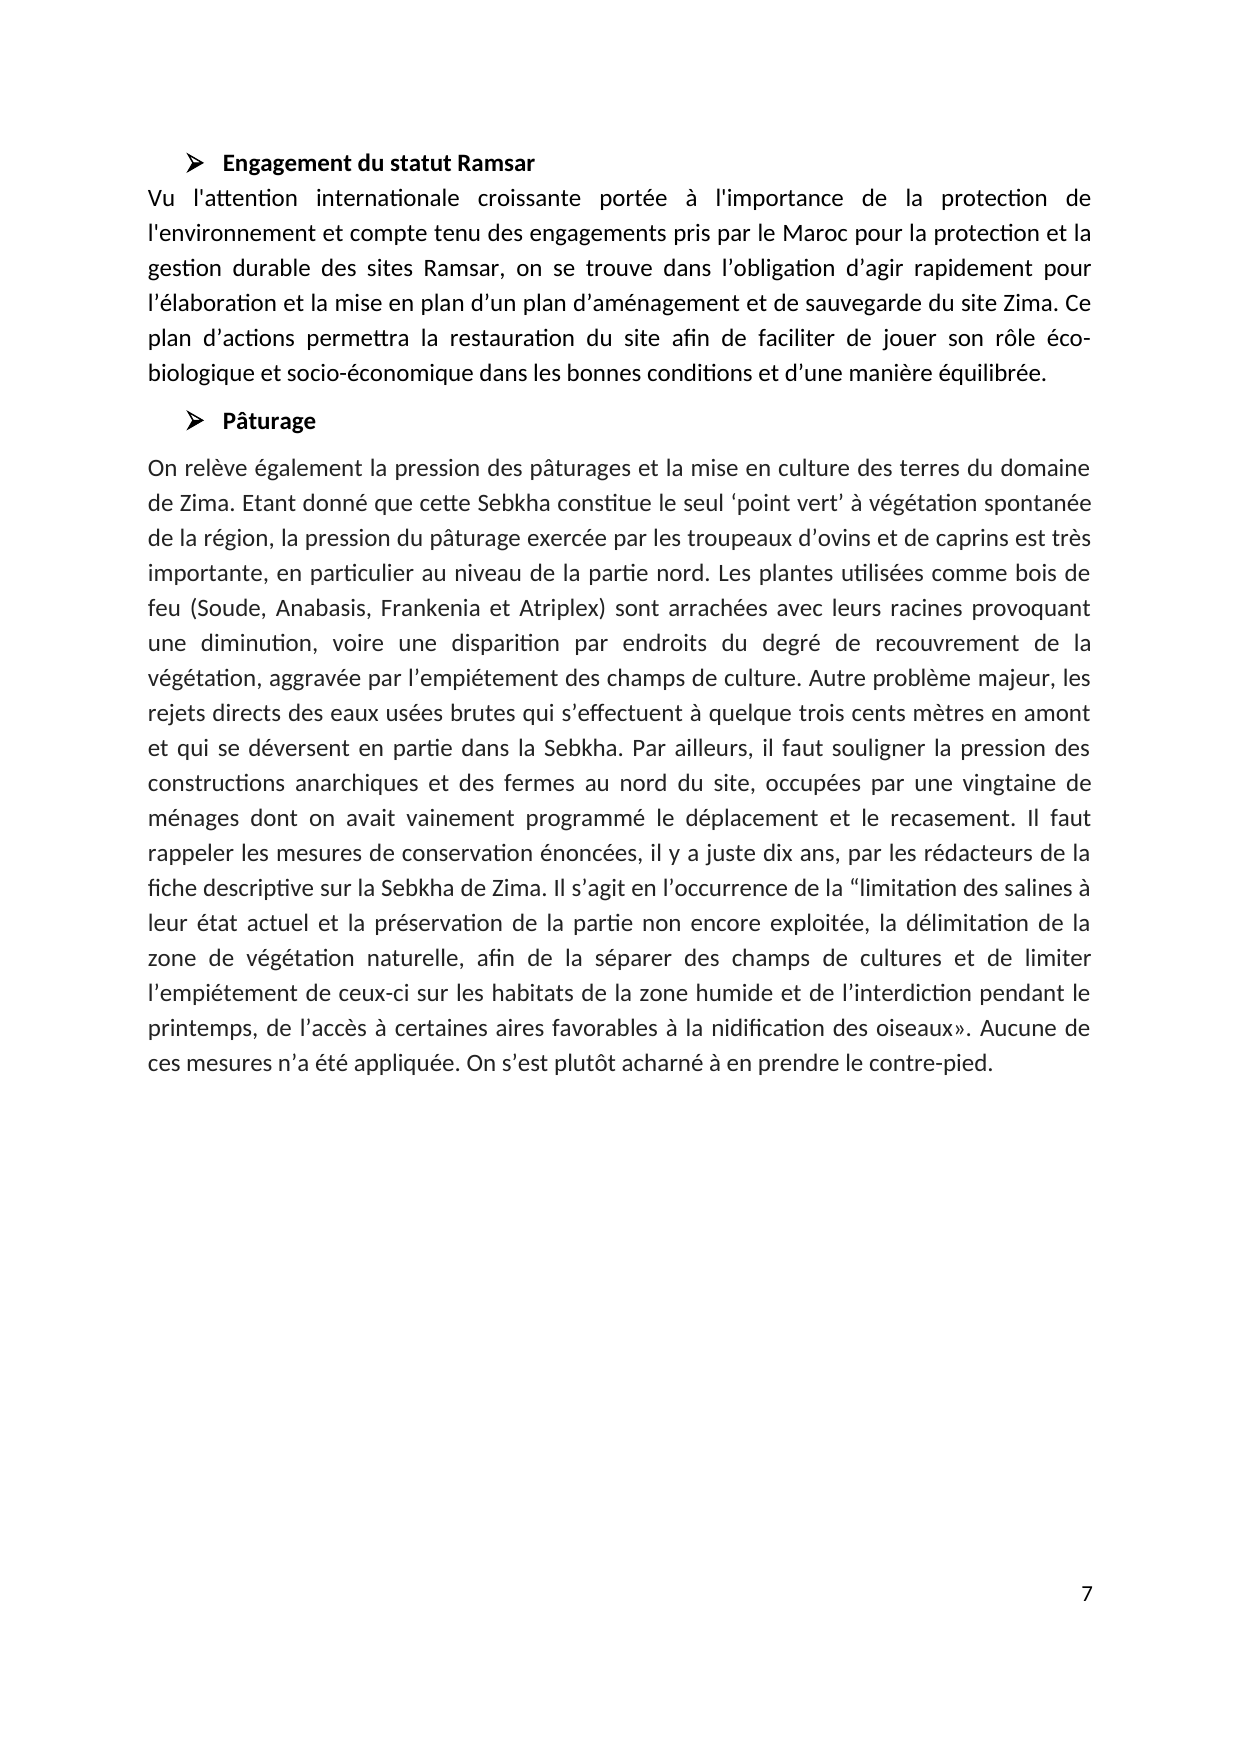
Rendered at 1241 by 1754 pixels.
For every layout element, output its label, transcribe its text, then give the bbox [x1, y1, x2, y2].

text Vu l'attention internationale croissante portée à l'importance de la protection de l'environnement et compte tenu des engagements pris par le Maroc pour la protection et la gestion durable des sites Ramsar, on se trouve dans l’obligation d’agir rapidement pour l’élaboration et la mise en plan d’un plan d’aménagement et de sauvegarde du site Zima. Ce plan d’actions permettra la restauration du site afin de faciliter de jouer son rôle éco-biologique et socio-économique dans les bonnes conditions et d’une manière équilibrée. [148, 183, 1093, 388]
list Engagement du statut Ramsar [185, 148, 1093, 178]
list Pâturage [185, 405, 1093, 436]
text On relève également la pression des pâturages et la mise en culture des terres du domaine de Zima. Etant donné que cette Sebkha constitue le seul ‘point vert’ à végétation spontanée de la région, la pression du pâturage exercée par les troupeaux d’ovins et de caprins est très importante, en particulier au niveau de la partie nord. Les plantes utilisées comme bois de feu (Soude, Anabasis, Frankenia et Atriplex) sont arrachées avec leurs racines provoquant une diminution, voire une disparition par endroits du degré de recouvrement de la végétation, aggravée par l’empiétement des champs de culture. Autre problème majeur, les rejets directs des eaux usées brutes qui s’effectuent à quelque trois cents mètres en amont et qui se déversent en partie dans la Sebkha. Par ailleurs, il faut souligner la pression des constructions anarchiques et des fermes au nord du site, occupées par une vingtaine de ménages dont on avait vainement programmé le déplacement et le recasement. Il faut rappeler les mesures de conservation énoncées, il y a juste dix ans, par les rédacteurs de la fiche descriptive sur la Sebkha de Zima. Il s’agit en l’occurrence de la “limitation des salines à leur état actuel et la préservation de la partie non encore exploitée, la délimitation de la zone de végétation naturelle, afin de la séparer des champs de cultures et de limiter l’empiétement de ceux-ci sur les habitats de la zone humide et de l’interdiction pendant le printemps, de l’accès à certaines aires favorables à la nidification des oiseaux». Aucune de ces mesures n’a été appliquée. On s’est plutôt acharné à en prendre le contre-pied. [148, 453, 1093, 1078]
